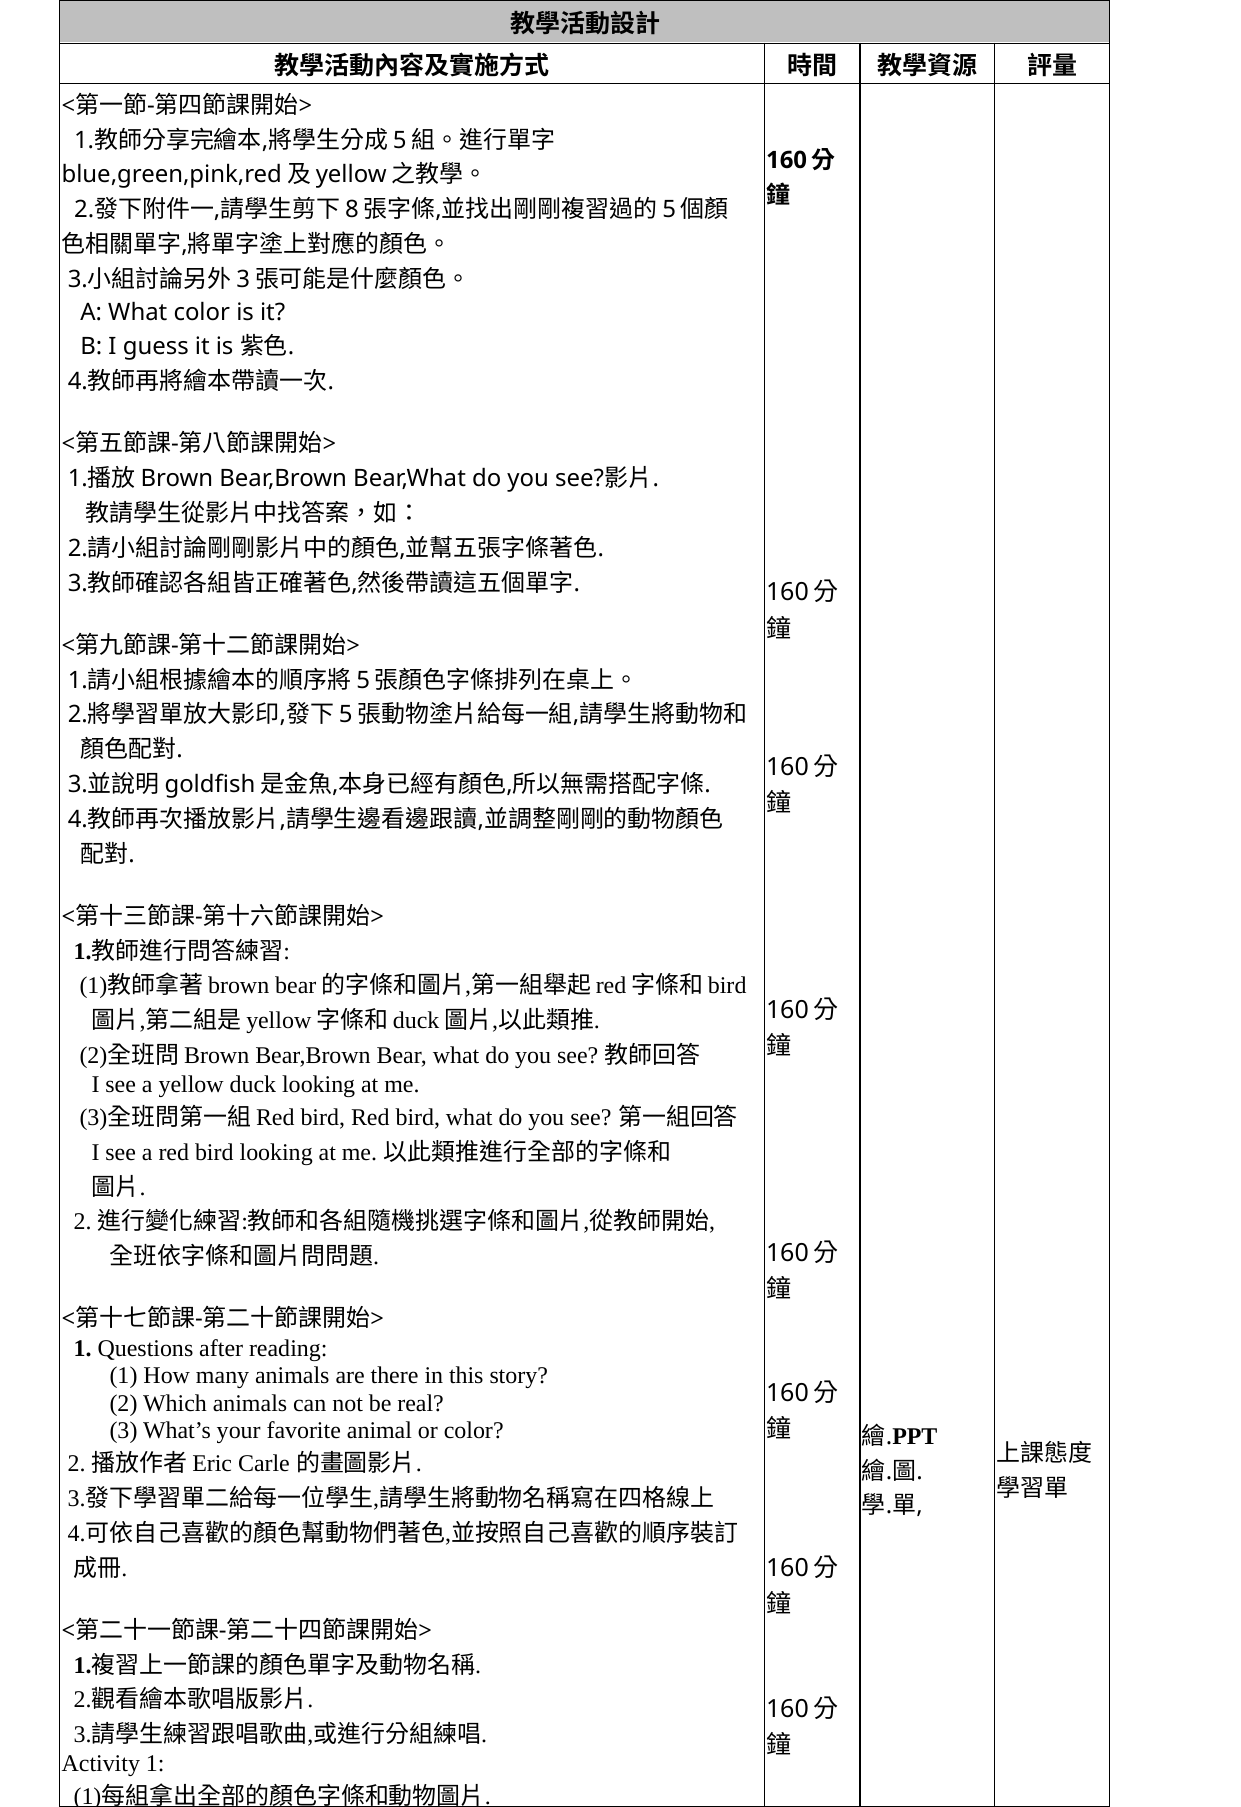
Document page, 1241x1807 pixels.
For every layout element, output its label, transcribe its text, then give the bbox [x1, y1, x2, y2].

table_cell 上課態度 學習單 [995, 84, 1109, 1806]
table_cell 教學資源 [861, 44, 994, 83]
table_cell 160分鐘 160分鐘 160分鐘 160分鐘 160分鐘 160分鐘 160分鐘 160分鐘 160分鐘 [765, 84, 859, 1806]
table_cell 繪.PPT 繪.圖. 學.單, [861, 84, 994, 1806]
table_cell 評量 [995, 44, 1109, 83]
table_header 教學活動設計 [60, 1, 1109, 42]
table_cell 時間 [765, 44, 859, 83]
table_cell <第一節-第四節課開始> 1.教師分享完繪本,將學生分成5組。進行單字blue,green,pink,red及yellow之教學。 2.發下附件一,請學生剪下8張字條,並找出剛剛複習過的5個顏 色相關單字,將單字塗上對應的顏色。 3.小組討論另外3張可能是什麼顏色。 A: What color is it? B: I guess it is 紫色. 4.教師再將繪本帶讀一次. <第五節課-第八節課開始> 1.播放Brown Bear,Brown Bear,What do you see?影片. 教請學生從影片中找答案，如： 2.請小組討論剛剛影片中的顏色,並幫五張字條著色. 3.教師確認各組皆正確著色,然後帶讀這五個單字. <第九節課-第十二節課開始> 1.請小組根據繪本的順序將5張顏色字條排列在桌上。 2.將學習單放大影印,發下5張動物塗片給每一組,請學生將動物和 顏色配對. 3.並說明goldfish是金魚,本身已經有顏色,所以無需搭配字條. 4.教師再次播放影片,請學生邊看邊跟讀,並調整剛剛的動物顏色 配對. <第十三節課-第十六節課開始> 1.教師進行問答練習: (1)教師拿著brown bear的字條和圖片,第一組舉起red字條和bird 圖片,第二組是yellow字條和duck圖片,以此類推. (2)全班問Brown Bear,Brown Bear, what do you see? 教師回答 I see a yellow duck looking at me. (3)全班問第一組Red bird, Red bird, what do you see? 第一組回答 I see a red bird looking at me. 以此類推進行全部的字條和 圖片. 2. 進行變化練習:教師和各組隨機挑選字條和圖片,從教師開始, 全班依字條和圖片問問題. <第十七節課-第二十節課開始> 1. Questions after reading: (1) How many animals are there in this story? (2) Which animals can not be real? (3) What’s your favorite animal or color? 2. 播放作者Eric Carle 的畫圖影片. 3.發下學習單二給每一位學生,請學生將動物名稱寫在四格線上 4.可依自己喜歡的顏色幫動物們著色,並按照自己喜歡的順序裝訂 成冊. <第二十一節課-第二十四節課開始> 1.複習上一節課的顏色單字及動物名稱. 2.觀看繪本歌唱版影片. 3.請學生練習跟唱歌曲,或進行分組練唱. Activity 1: (1)每組拿出全部的顏色字條和動物圖片. (2)遊戲開始,各組快速排出正確的順序並全組一起從頭唱完歌曲. (3)獲勝組派人到各組檢查字條和圖片的排列是否正確. <第二十五節課-第二十八節課開始> 1. 教師複習上一節課教授的內容,接著進行下階段的活動. Activity 2: (1)將動物圖卡發給5位學生,並請學生在黑板前排成一列. (2)教師進行蘿蔔蹲的活動,每位學生皆出來進行此活動. <第二十九節課-第三十二節課開始> 1.利用學生名字複習句型,例如:Sally, Sally, what do you see? Sally回答I see Jason looking at me. 2.學生指向下一位學生,全班一起問Jason, Jason, what do you see? 依此形式繼續練習問答. 3.最後一位學生須問回教師,由教師的回答當作結束. <第三十三節課-第三十六節課開始> 1. 將學生分成5組,準備迷你劇場演出的道具. 2. 教師隨機發給每組一種動物線條圖卡及任一顏色的素材色紙數 張,讓組員合作. 3.運用素材色紙撕貼的方式,或從繪本當中,選一種顏色的媒材如: 蠟筆、彩色筆、色鉛筆等,為動物圖卡上色. <第三十七節課-第四十節課開始> 1. 承接上一節課,各組推派一位代表拿著自己組別的動物圖卡上台, 教師請台下的學生依台上動物的顏色和順序開始唱歌發問,如 Red Cat,Red cat, what do you see? 台上第一位學生則依自己身旁 學生的動物與顏色唱出I see a white bird looking at me. 依此類推,直到5種動物都表演過,再換各組第二位成員上台. 或是依動物體型大小排序,讓全班可以多次練習歌謠的演出. <結束> [60, 84, 764, 1806]
table_cell 教學活動內容及實施方式 [60, 44, 764, 83]
